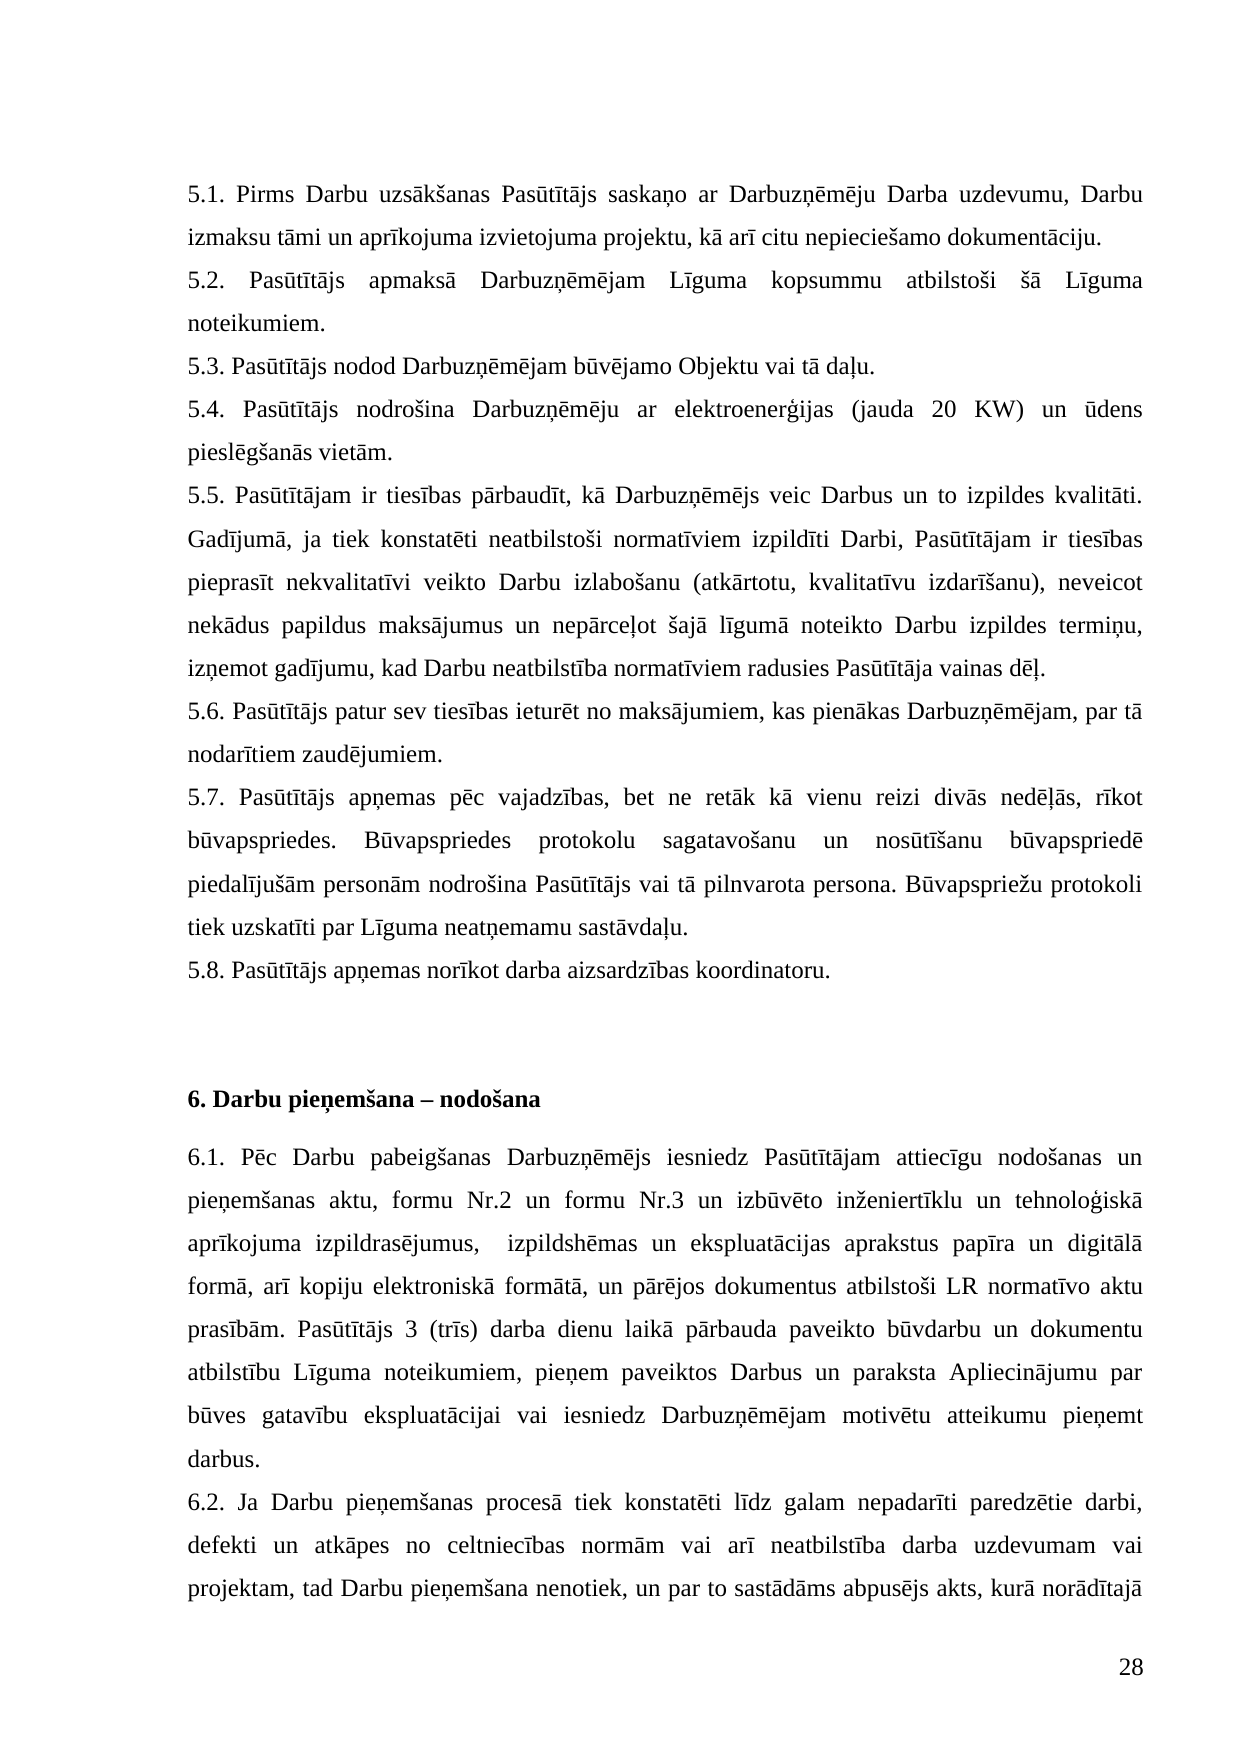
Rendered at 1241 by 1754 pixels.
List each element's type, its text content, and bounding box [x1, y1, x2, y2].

text 5.1. Pirms Darbu uzsākšanas Pasūtītājs saskaņo ar Darbuzņēmēju Darba uzdevumu, Darbu izmaksu tāmi un aprīkojuma izvietojuma projektu, kā arī citu nepieciešamo dokumentāciju. [187, 179, 1144, 251]
text 6. Darbu pieņemšana – nodošana [187, 1084, 1144, 1113]
text 5.8. Pasūtītājs apņemas norīkot darba aizsardzības koordinatoru. [187, 955, 1144, 984]
text 5.3. Pasūtītājs nodod Darbuzņēmējam būvējamo Objektu vai tā daļu. [187, 351, 1144, 380]
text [187, 1487, 1144, 1602]
text 5.7. Pasūtītājs apņemas pēc vajadzības, bet ne retāk kā vienu reizi divās nedēļās, rīkot būvapspriedes. Būvapspriedes protokolu sagatavošanu un nosūtīšanu būvapspriedē piedalījušām personām nodrošina Pasūtītājs vai tā pilnvarota persona. Būvapspriežu protokoli tiek uzskatīti par Līguma neatņemamu sastāvdaļu. [187, 782, 1144, 941]
text 5.4. Pasūtītājs nodrošina Darbuzņēmēju ar elektroenerģijas (jauda 20 KW) un ūdens pieslēgšanās vietām. [187, 394, 1144, 466]
text 5.5. Pasūtītājam ir tiesības pārbaudīt, kā Darbuzņēmējs veic Darbus un to izpildes kvalitāti. Gadījumā, ja tiek konstatēti neatbilstoši normatīviem izpildīti Darbi, Pasūtītājam ir tiesības pieprasīt nekvalitatīvi veikto Darbu izlabošanu (atkārtotu, kvalitatīvu izdarīšanu), neveicot nekādus papildus maksājumus un nepārceļot šajā līgumā noteikto Darbu izpildes termiņu, izņemot gadījumu, kad Darbu neatbilstība normatīviem radusies Pasūtītāja vainas dēļ. [187, 481, 1144, 682]
text 5.2. Pasūtītājs apmaksā Darbuzņēmējam Līguma kopsummu atbilstoši šā Līguma noteikumiem. [187, 265, 1144, 337]
text 5.6. Pasūtītājs patur sev tiesības ieturēt no maksājumiem, kas pienākas Darbuzņēmējam, par tā nodarītiem zaudējumiem. [187, 696, 1144, 768]
text 6.1. Pēc Darbu pabeigšanas Darbuzņēmējs iesniedz Pasūtītājam attiecīgu nodošanas un pieņemšanas aktu, formu Nr.2 un formu Nr.3 un izbūvēto inženiertīklu un tehnoloģiskā aprīkojuma izpildrasējumus, izpildshēmas un ekspluatācijas aprakstus papīra un digitālā formā, arī kopiju elektroniskā formātā, un pārējos dokumentus atbilstoši LR normatīvo aktu prasībām. Pasūtītājs 3 (trīs) darba dienu laikā pārbauda paveikto būvdarbu un dokumentu atbilstību Līguma noteikumiem, pieņem paveiktos Darbus un paraksta Apliecinājumu par būves gatavību ekspluatācijai vai iesniedz Darbuzņēmējam motivētu atteikumu pieņemt darbus. [187, 1142, 1144, 1472]
